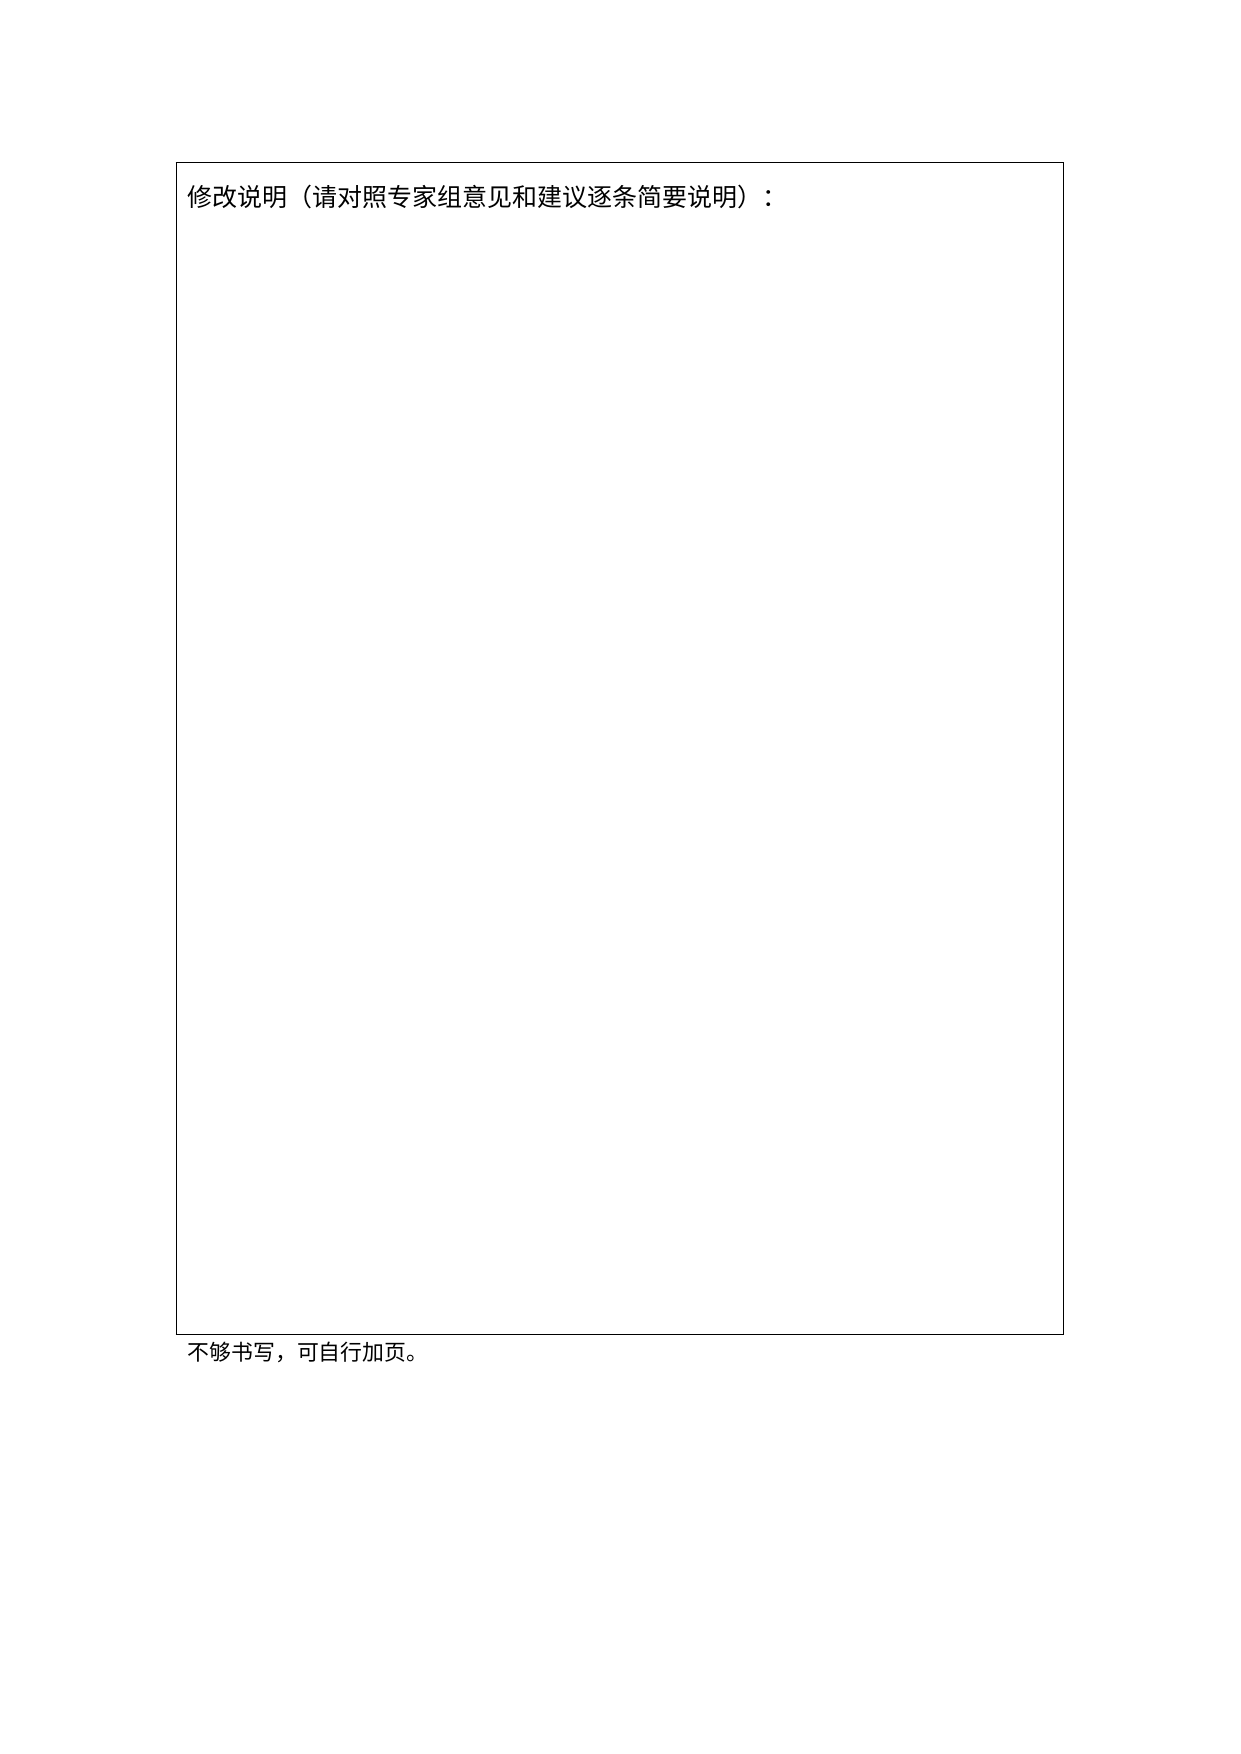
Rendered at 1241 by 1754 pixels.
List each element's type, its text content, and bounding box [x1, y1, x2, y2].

table_cell 修改说明（请对照专家组意见和建议逐条简要说明）： [177, 163, 1063, 1334]
text 不够书写，可自行加页。 [187, 1335, 1053, 1367]
